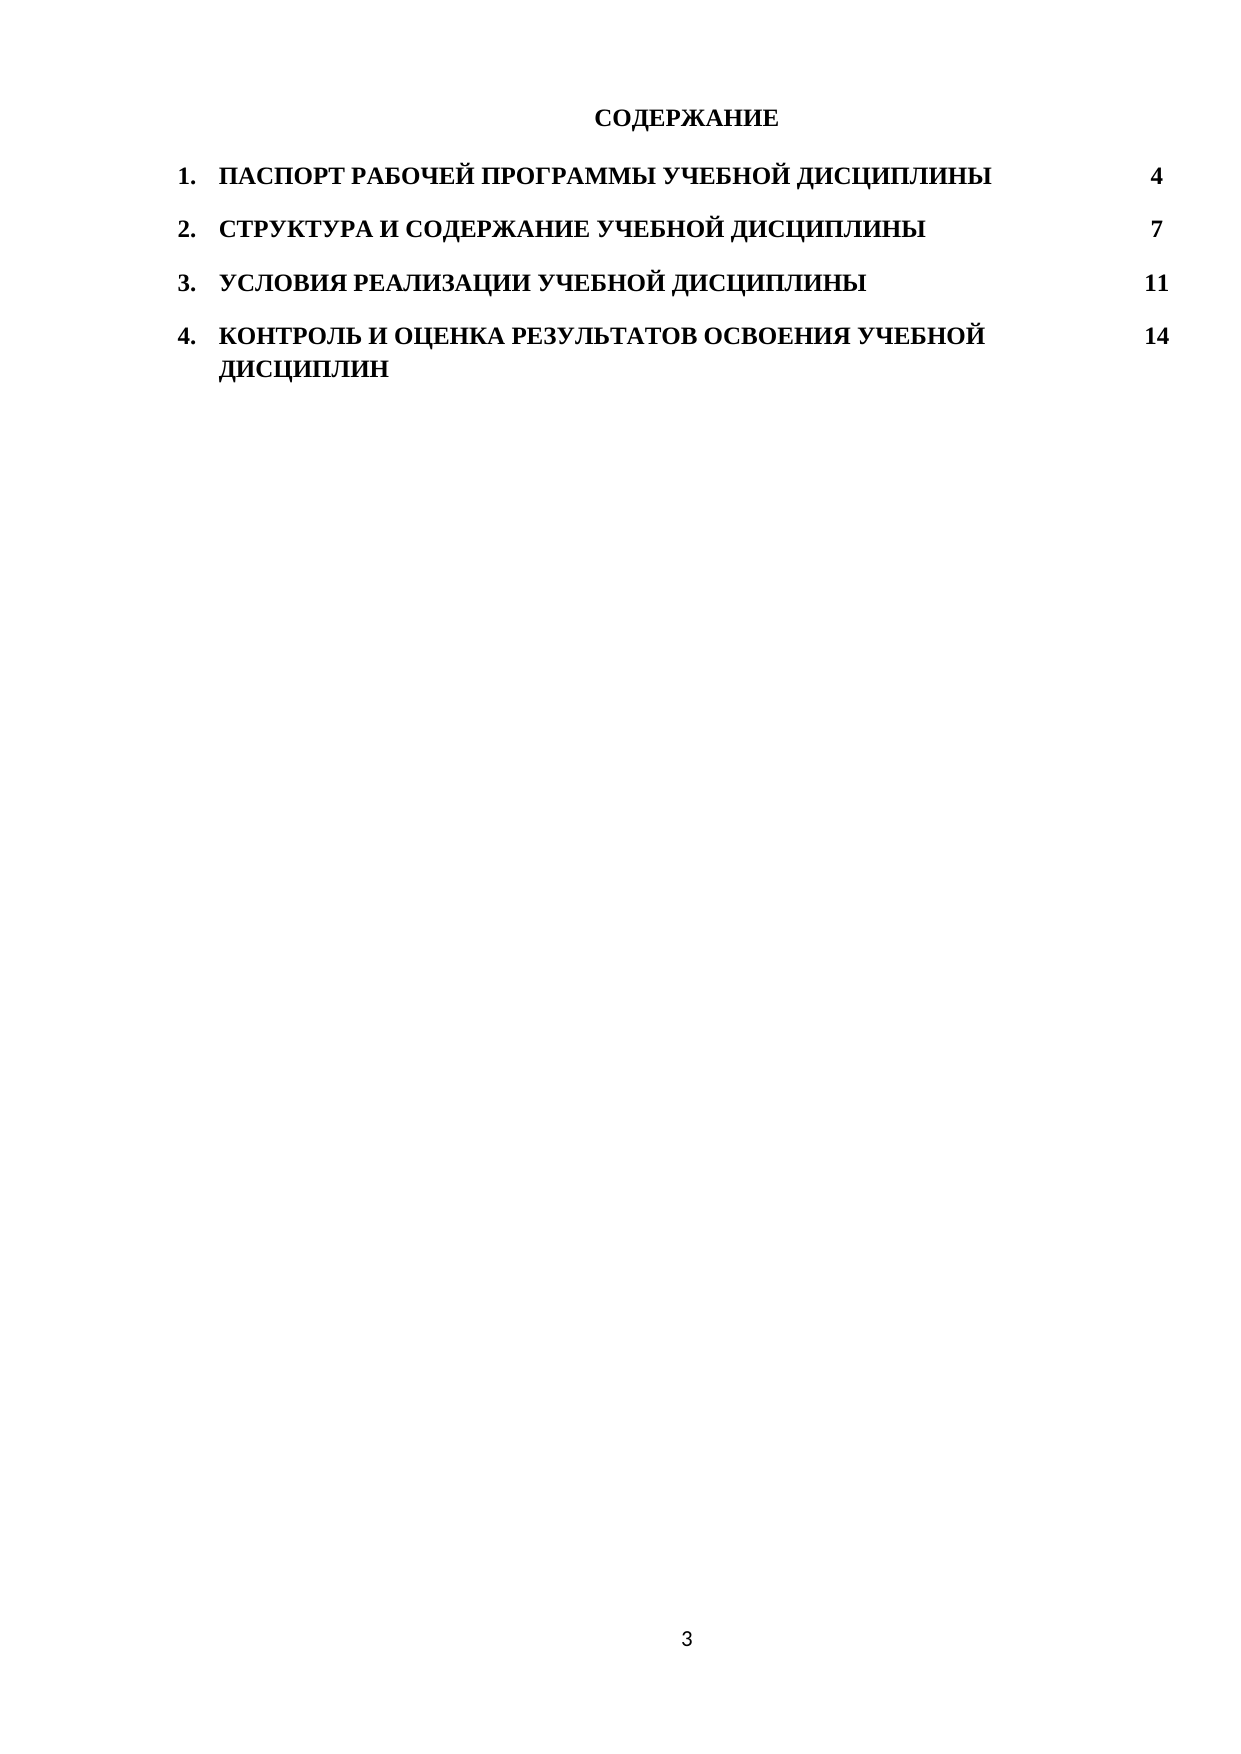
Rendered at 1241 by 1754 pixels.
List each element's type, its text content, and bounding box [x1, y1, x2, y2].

text СОДЕРЖАНИЕ [177, 103, 1196, 132]
table_cell 4. [166, 321, 207, 408]
table_header 1. [166, 161, 207, 214]
table_cell 11 [1123, 268, 1190, 321]
table_cell 14 [1123, 321, 1190, 408]
table_cell 2. [166, 214, 207, 268]
table_cell 7 [1123, 214, 1190, 268]
table_header ПАСПОРТ РАБОЧЕЙ ПРОГРАММЫ УЧЕБНОЙ ДИСЦИПЛИНЫ [207, 161, 1123, 214]
table_header 4 [1123, 161, 1190, 214]
table_cell УСЛОВИЯ РЕАЛИЗАЦИИ УЧЕБНОЙ ДИСЦИПЛИНЫ [207, 268, 1123, 321]
table_cell КОНТРОЛЬ И ОЦЕНКА РЕЗУЛЬТАТОВ ОСВОЕНИЯ УЧЕБНОЙ ДИСЦИПЛИН [207, 321, 1123, 408]
table_cell СТРУКТУРА И СОДЕРЖАНИЕ УЧЕБНОЙ ДИСЦИПЛИНЫ [207, 214, 1123, 268]
table_cell 3. [166, 268, 207, 321]
